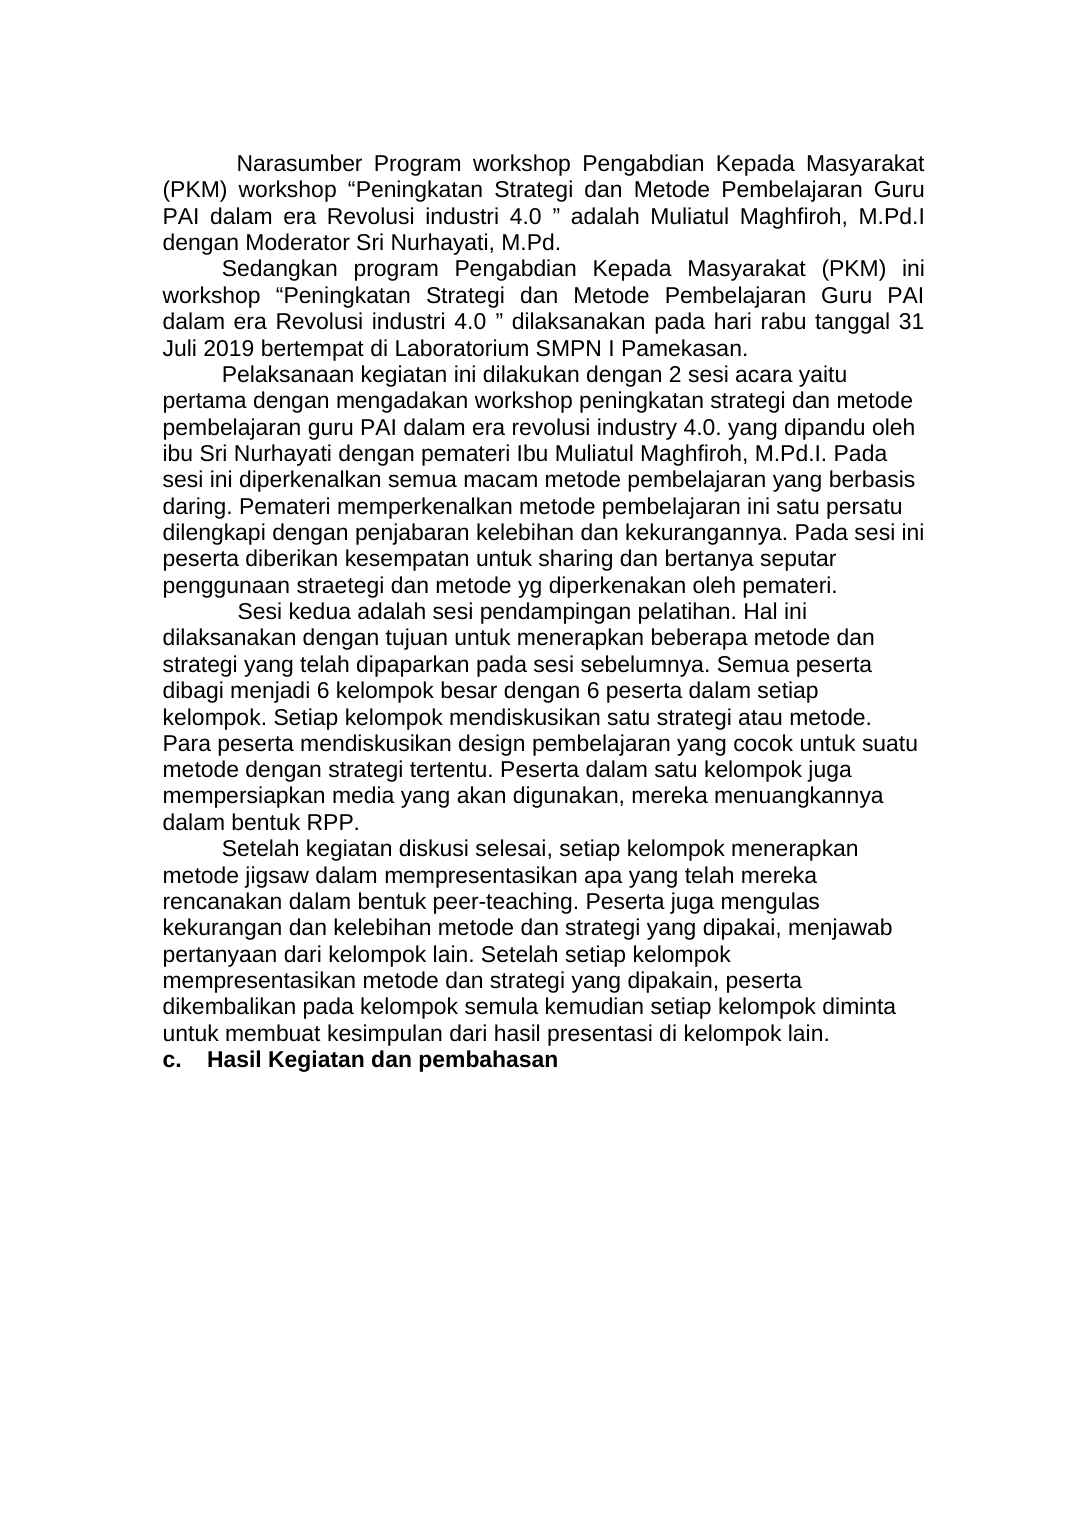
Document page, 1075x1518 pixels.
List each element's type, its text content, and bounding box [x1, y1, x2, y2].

list Hasil Kegiatan dan pembahasan [162, 1046, 925, 1072]
list Sesi kedua adalah sesi pendampingan pelatihan. Hal ini dilaksanakan dengan tujuan untuk menerapkan beberapa metode dan strategi yang telah dipaparkan pada sesi sebelumnya. Semua peserta dibagi menjadi 6 kelompok besar dengan 6 peserta dalam setiap kelompok. Setiap kelompok mendiskusikan satu strategi atau metode. Para peserta mendiskusikan design pembelajaran yang cocok untuk suatu metode dengan strategi tertentu. Peserta dalam satu kelompok juga mempersiapkan media yang akan digunakan, mereka menuangkannya dalam bentuk RPP. [162, 598, 925, 835]
subtitle Narasumber Program workshop Pengabdian Kepada Masyarakat (PKM) workshop “Peningkatan Strategi dan Metode Pembelajaran Guru PAI dalam era Revolusi industri 4.0 ” adalah Muliatul Maghfiroh, M.Pd.I dengan Moderator Sri Nurhayati, M.Pd. [162, 150, 925, 255]
list Setelah kegiatan diskusi selesai, setiap kelompok menerapkan metode jigsaw dalam mempresentasikan apa yang telah mereka rencanakan dalam bentuk peer-teaching. Peserta juga mengulas kekurangan dan kelebihan metode dan strategi yang dipakai, menjawab pertanyaan dari kelompok lain. Setelah setiap kelompok mempresentasikan metode dan strategi yang dipakain, peserta dikembalikan pada kelompok semula kemudian setiap kelompok diminta untuk membuat kesimpulan dari hasil presentasi di kelompok lain. [162, 835, 925, 1046]
list Pelaksanaan kegiatan ini dilakukan dengan 2 sesi acara yaitu pertama dengan mengadakan workshop peningkatan strategi dan metode pembelajaran guru PAI dalam era revolusi industry 4.0. yang dipandu oleh ibu Sri Nurhayati dengan pemateri Ibu Muliatul Maghfiroh, M.Pd.I. Pada sesi ini diperkenalkan semua macam metode pembelajaran yang berbasis daring. Pemateri memperkenalkan metode pembelajaran ini satu persatu dilengkapi dengan penjabaran kelebihan dan kekurangannya. Pada sesi ini peserta diberikan kesempatan untuk sharing dan bertanya seputar penggunaan straetegi dan metode yg diperkenakan oleh pemateri. [162, 361, 925, 598]
subtitle Sedangkan program Pengabdian Kepada Masyarakat (PKM) ini workshop “Peningkatan Strategi dan Metode Pembelajaran Guru PAI dalam era Revolusi industri 4.0 ” dilaksanakan pada hari rabu tanggal 31 Juli 2019 bertempat di Laboratorium SMPN I Pamekasan. [162, 255, 925, 361]
